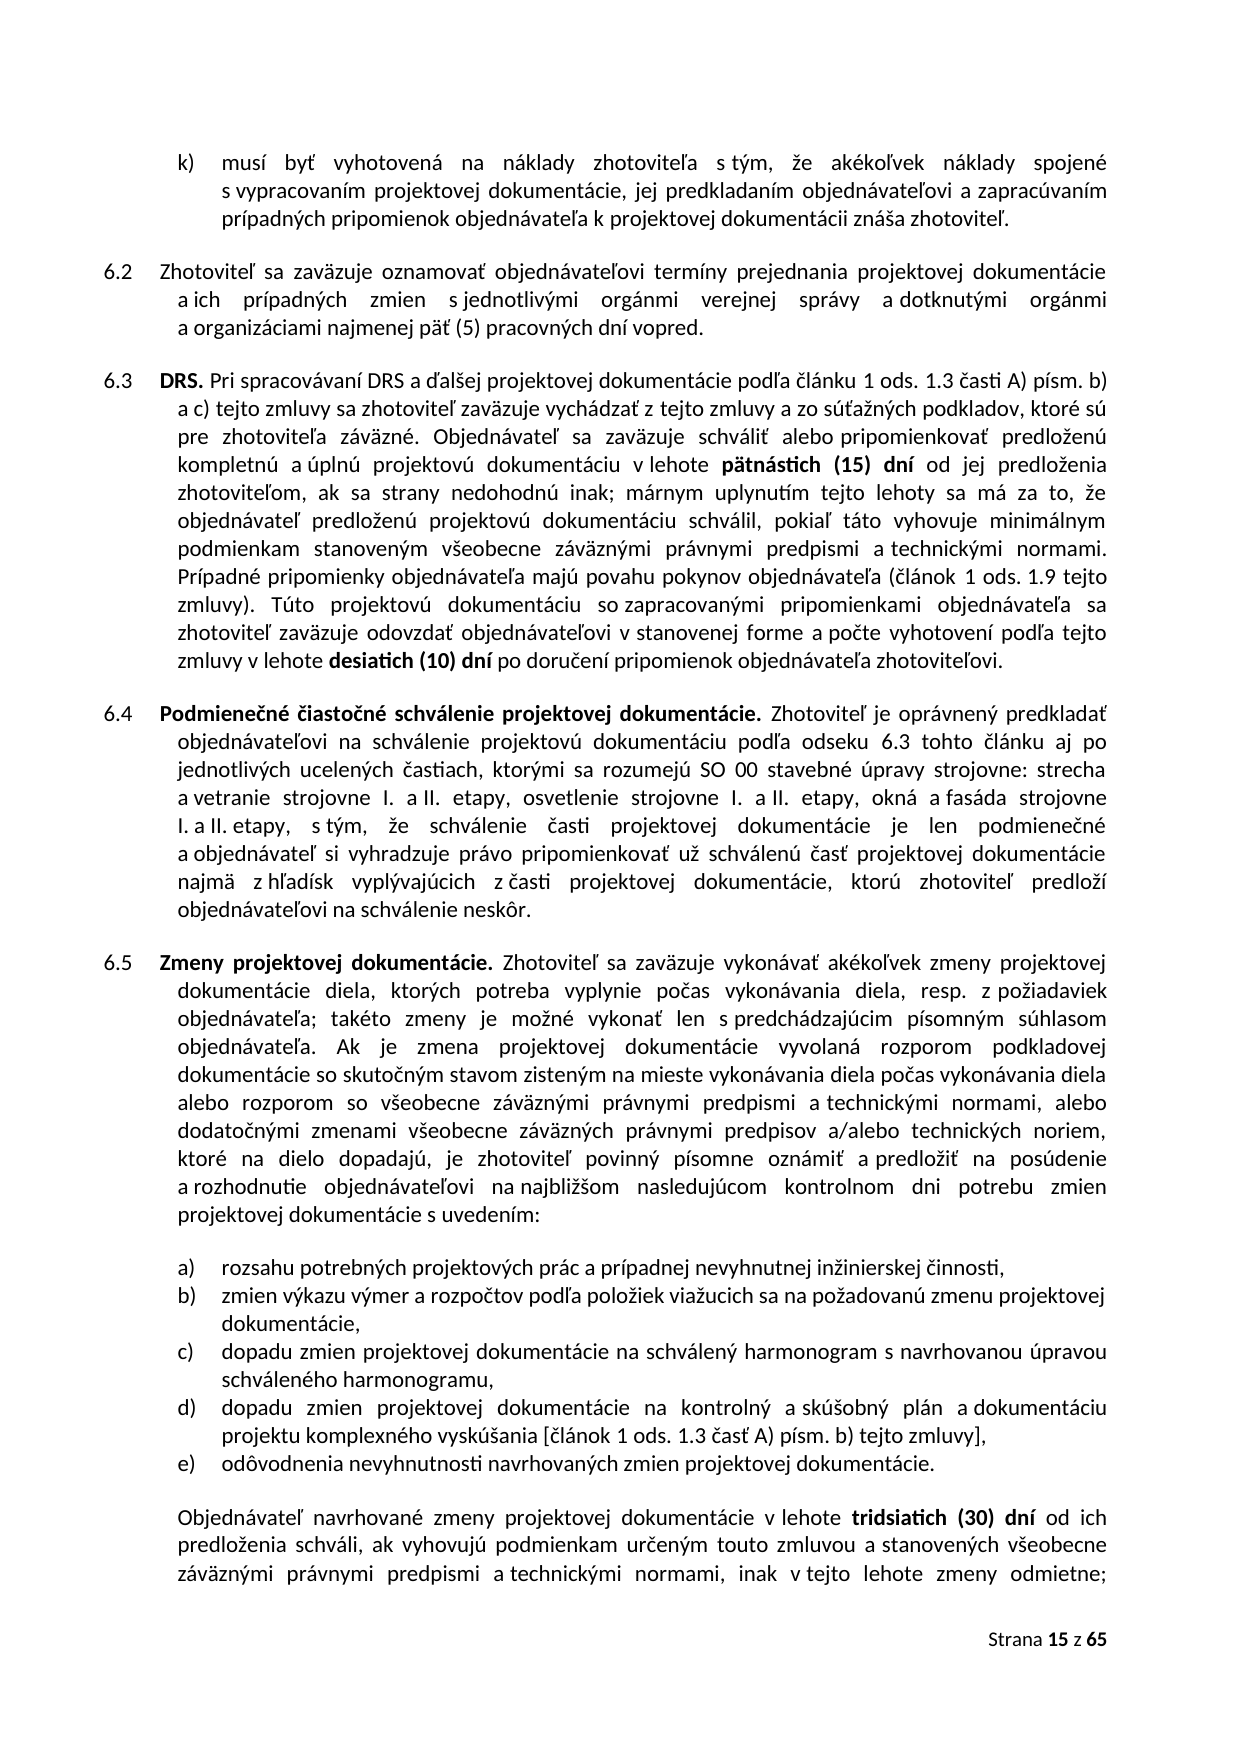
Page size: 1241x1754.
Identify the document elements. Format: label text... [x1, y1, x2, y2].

list zmien výkazu výmer a rozpočtov podľa položiek viažucich sa na požadovanú zmenu projektovej dokumentácie, [177, 1281, 1107, 1337]
list dopadu zmien projektovej dokumentácie na schválený harmonogram s navrhovanou úpravou schváleného harmonogramu, [177, 1337, 1107, 1393]
list DRS. Pri spracovávaní DRS a ďalšej projektovej dokumentácie podľa článku 1 ods. 1.3 časti A) písm. b) a c) tejto zmluvy sa zhotoviteľ zaväzuje vychádzať z tejto zmluvy a zo súťažných podkladov, ktoré sú pre zhotoviteľa záväzné. Objednávateľ sa zaväzuje schváliť alebo pripomienkovať predloženú kompletnú a úplnú projektovú dokumentáciu v lehote pätnástich (15) dní od jej predloženia zhotoviteľom, ak sa strany nedohodnú inak; márnym uplynutím tejto lehoty sa má za to, že objednávateľ predloženú projektovú dokumentáciu schválil, pokiaľ táto vyhovuje minimálnym podmienkam stanoveným všeobecne záväznými právnymi predpismi a technickými normami. Prípadné pripomienky objednávateľa majú povahu pokynov objednávateľa (článok 1 ods. 1.9 tejto zmluvy). Túto projektovú dokumentáciu so zapracovanými pripomienkami objednávateľa sa zhotoviteľ zaväzuje odovzdať objednávateľovi v stanovenej forme a počte vyhotovení podľa tejto zmluvy v lehote desiatich (10) dní po doručení pripomienok objednávateľa zhotoviteľovi. [103, 366, 1107, 674]
list Zmeny projektovej dokumentácie. Zhotoviteľ sa zaväzuje vykonávať akékoľvek zmeny projektovej dokumentácie diela, ktorých potreba vyplynie počas vykonávania diela, resp. z požiadaviek objednávateľa; takéto zmeny je možné vykonať len s predchádzajúcim písomným súhlasom objednávateľa. Ak je zmena projektovej dokumentácie vyvolaná rozporom podkladovej dokumentácie so skutočným stavom zisteným na mieste vykonávania diela počas vykonávania diela alebo rozporom so všeobecne záväznými právnymi predpismi a technickými normami, alebo dodatočnými zmenami všeobecne záväzných právnymi predpisov a/alebo technických noriem, ktoré na dielo dopadajú, je zhotoviteľ povinný písomne oznámiť a predložiť na posúdenie a rozhodnutie objednávateľovi na najbližšom nasledujúcom kontrolnom dni potrebu zmien projektovej dokumentácie s uvedením: [103, 948, 1107, 1228]
list Podmienečné čiastočné schválenie projektovej dokumentácie. Zhotoviteľ je oprávnený predkladať objednávateľovi na schválenie projektovú dokumentáciu podľa odseku 6.3 tohto článku aj po jednotlivých ucelených častiach, ktorými sa rozumejú SO 00 stavebné úpravy strojovne: strecha a vetranie strojovne I. a II. etapy, osvetlenie strojovne I. a II. etapy, okná a fasáda strojovne I. a II. etapy, s tým, že schválenie časti projektovej dokumentácie je len podmienečné a objednávateľ si vyhradzuje právo pripomienkovať už schválenú časť projektovej dokumentácie najmä z hľadísk vyplývajúcich z časti projektovej dokumentácie, ktorú zhotoviteľ predloží objednávateľovi na schválenie neskôr. [103, 699, 1107, 923]
list Zhotoviteľ sa zaväzuje oznamovať objednávateľovi termíny prejednania projektovej dokumentácie a ich prípadných zmien s jednotlivými orgánmi verejnej správy a dotknutými orgánmi a organizáciami najmenej päť (5) pracovných dní vopred. [103, 257, 1107, 341]
list rozsahu potrebných projektových prác a prípadnej nevyhnutnej inžinierskej činnosti, [177, 1253, 1107, 1281]
list odôvodnenia nevyhnutnosti navrhovaných zmien projektovej dokumentácie. [177, 1449, 1107, 1478]
list musí byť vyhotovená na náklady zhotoviteľa s tým, že akékoľvek náklady spojené s vypracovaním projektovej dokumentácie, jej predkladaním objednávateľovi a zapracúvaním prípadných pripomienok objednávateľa k projektovej dokumentácii znáša zhotoviteľ. [177, 148, 1107, 232]
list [177, 1503, 1107, 1587]
list dopadu zmien projektovej dokumentácie na kontrolný a skúšobný plán a dokumentáciu projektu komplexného vyskúšania [článok 1 ods. 1.3 časť A) písm. b) tejto zmluvy], [177, 1393, 1107, 1449]
